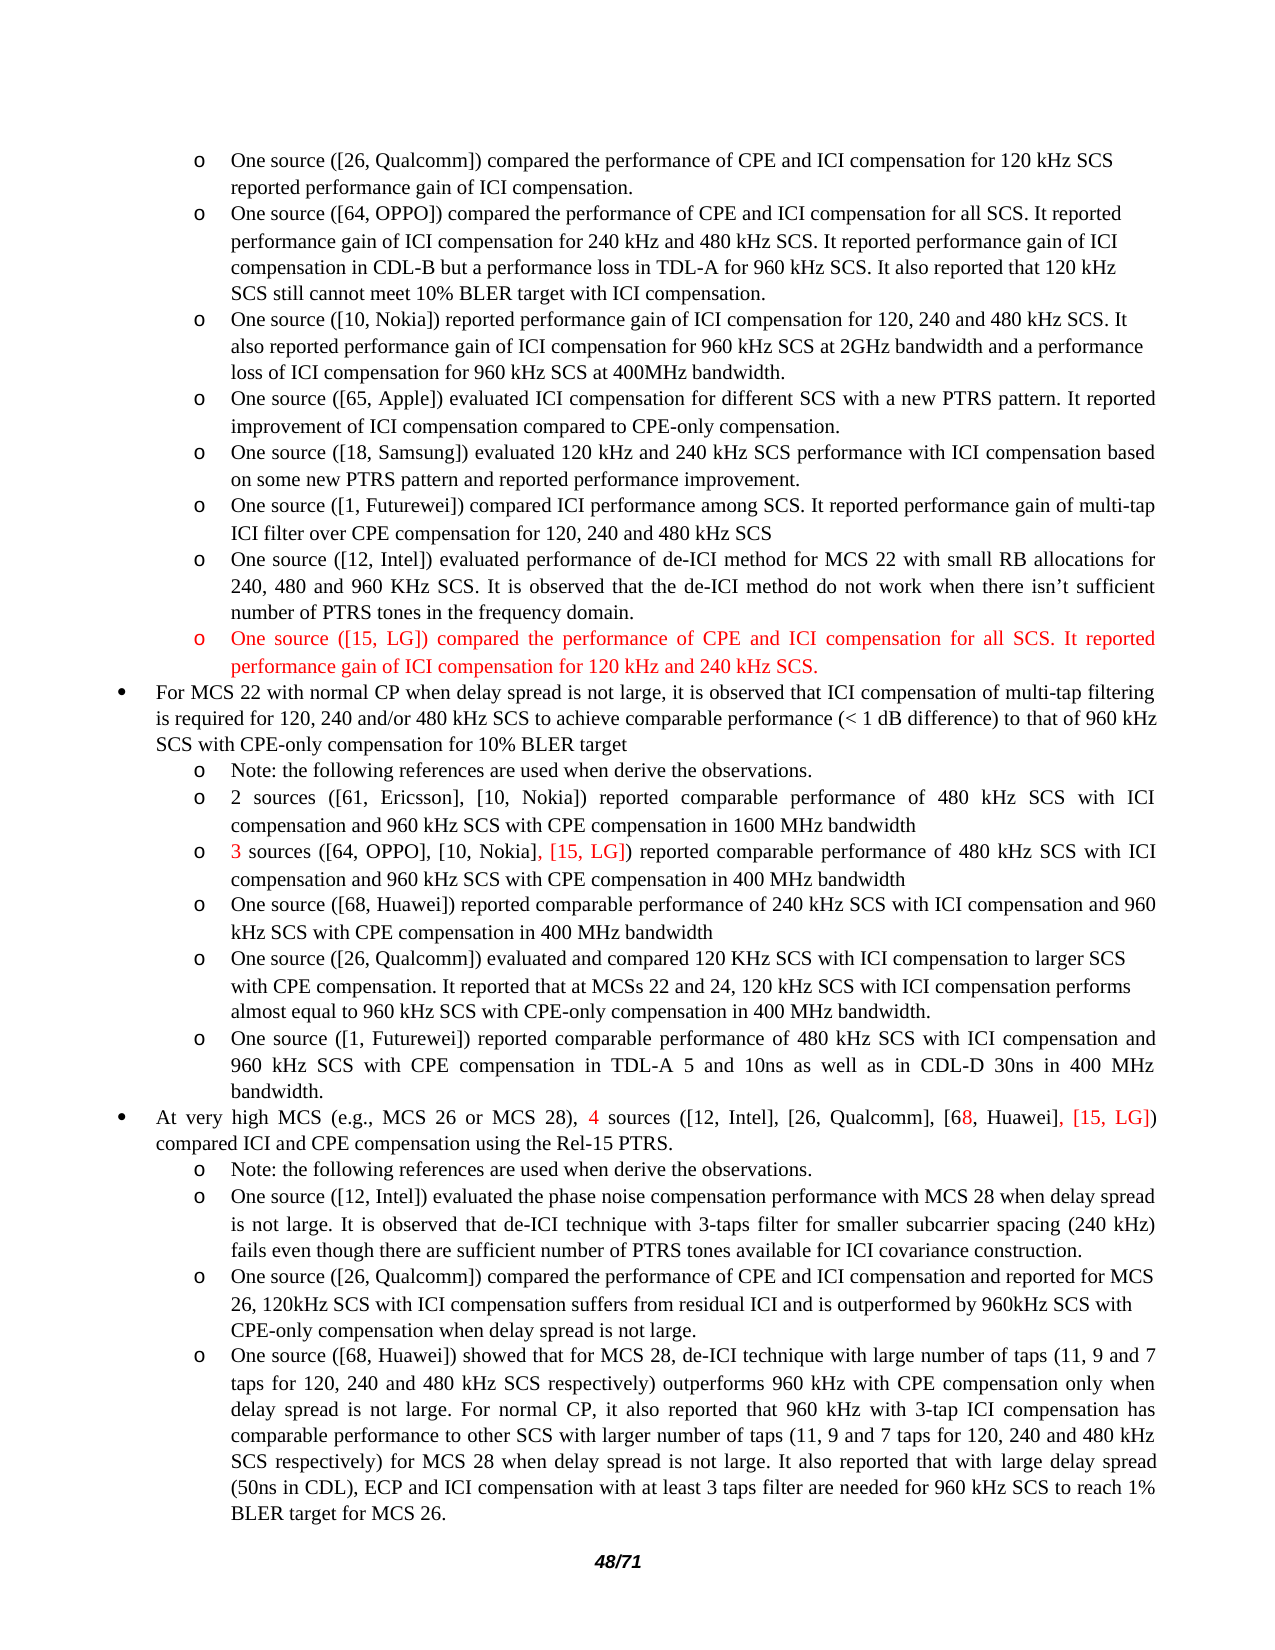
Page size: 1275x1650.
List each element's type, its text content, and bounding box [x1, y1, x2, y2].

list 2 sources ([61, Ericsson], [10, Nokia]) reported comparable performance of 480 kHz SCS with ICI compensation and 960 kHz SCS with CPE compensation in 1600 MHz bandwidth [193, 785, 1157, 837]
list One source ([12, Intel]) evaluated the phase noise compensation performance with MCS 28 when delay spread is not large. It is observed that de-ICI technique with 3-taps filter for smaller subcarrier spacing (240 kHz) fails even though there are sufficient number of PTRS tones available for ICI covariance construction. [193, 1184, 1157, 1262]
list One source ([12, Intel]) evaluated performance of de-ICI method for MCS 22 with small RB allocations for 240, 480 and 960 KHz SCS. It is observed that the de-ICI method do not work when there isn’t sufficient number of PTRS tones in the frequency domain. [193, 547, 1157, 624]
list Note: the following references are used when derive the observations. [193, 758, 1157, 783]
list For MCS 22 with normal CP when delay spread is not large, it is observed that ICI compensation of multi-tap filtering is required for 120, 240 and/or 480 kHz SCS to achieve comparable performance (< 1 dB difference) to that of 960 kHz SCS with CPE-only compensation for 10% BLER target [118, 680, 1157, 756]
list One source ([64, OPPO]) compared the performance of CPE and ICI compensation for all SCS. It reported performance gain of ICI compensation for 240 kHz and 480 kHz SCS. It reported performance gain of ICI compensation in CDL-B but a performance loss in TDL-A for 960 kHz SCS. It also reported that 120 kHz SCS still cannot meet 10% BLER target with ICI compensation. [193, 201, 1157, 305]
list One source ([68, Huawei]) showed that for MCS 28, de-ICI technique with large number of taps (11, 9 and 7 taps for 120, 240 and 480 kHz SCS respectively) outperforms 960 kHz with CPE compensation only when delay spread is not large. For normal CP, it also reported that 960 kHz with 3-tap ICI compensation has comparable performance to other SCS with larger number of taps (11, 9 and 7 taps for 120, 240 and 480 kHz SCS respectively) for MCS 28 when delay spread is not large. It also reported that with large delay spread (50ns in CDL), ECP and ICI compensation with at least 3 taps filter are needed for 960 kHz SCS to reach 1% BLER target for MCS 26. [193, 1343, 1157, 1525]
list One source ([15, LG]) compared the performance of CPE and ICI compensation for all SCS. It reported performance gain of ICI compensation for 120 kHz and 240 kHz SCS. [193, 626, 1157, 678]
list Note: the following references are used when derive the observations. [193, 1157, 1157, 1182]
list At very high MCS (e.g., MCS 26 or MCS 28), 4 sources ([12, Intel], [26, Qualcomm], [68, Huawei], [15, LG]) compared ICI and CPE compensation using the Rel-15 PTRS. [118, 1105, 1157, 1155]
list One source ([1, Futurewei]) reported comparable performance of 480 kHz SCS with ICI compensation and 960 kHz SCS with CPE compensation in TDL-A 5 and 10ns as well as in CDL-D 30ns in 400 MHz bandwidth. [193, 1025, 1157, 1103]
list 3 sources ([64, OPPO], [10, Nokia], [15, LG]) reported comparable performance of 480 kHz SCS with ICI compensation and 960 kHz SCS with CPE compensation in 400 MHz bandwidth [193, 839, 1157, 891]
list One source ([10, Nokia]) reported performance gain of ICI compensation for 120, 240 and 480 kHz SCS. It also reported performance gain of ICI compensation for 960 kHz SCS at 2GHz bandwidth and a performance loss of ICI compensation for 960 kHz SCS at 400MHz bandwidth. [193, 307, 1157, 384]
list One source ([68, Huawei]) reported comparable performance of 240 kHz SCS with ICI compensation and 960 kHz SCS with CPE compensation in 400 MHz bandwidth [193, 892, 1157, 944]
list One source ([26, Qualcomm]) compared the performance of CPE and ICI compensation and reported for MCS 26, 120kHz SCS with ICI compensation suffers from residual ICI and is outperformed by 960kHz SCS with CPE-only compensation when delay spread is not large. [193, 1264, 1157, 1342]
list One source ([26, Qualcomm]) evaluated and compared 120 KHz SCS with ICI compensation to larger SCS with CPE compensation. It reported that at MCSs 22 and 24, 120 kHz SCS with ICI compensation performs almost equal to 960 kHz SCS with CPE-only compensation in 400 MHz bandwidth. [193, 946, 1157, 1023]
list One source ([1, Futurewei]) compared ICI performance among SCS. It reported performance gain of multi-tap ICI filter over CPE compensation for 120, 240 and 480 kHz SCS [193, 493, 1157, 545]
list One source ([26, Qualcomm]) compared the performance of CPE and ICI compensation for 120 kHz SCS reported performance gain of ICI compensation. [193, 148, 1157, 199]
list One source ([65, Apple]) evaluated ICI compensation for different SCS with a new PTRS pattern. It reported improvement of ICI compensation compared to CPE-only compensation. [193, 386, 1157, 438]
list One source ([18, Samsung]) evaluated 120 kHz and 240 kHz SCS performance with ICI compensation based on some new PTRS pattern and reported performance improvement. [193, 440, 1157, 491]
